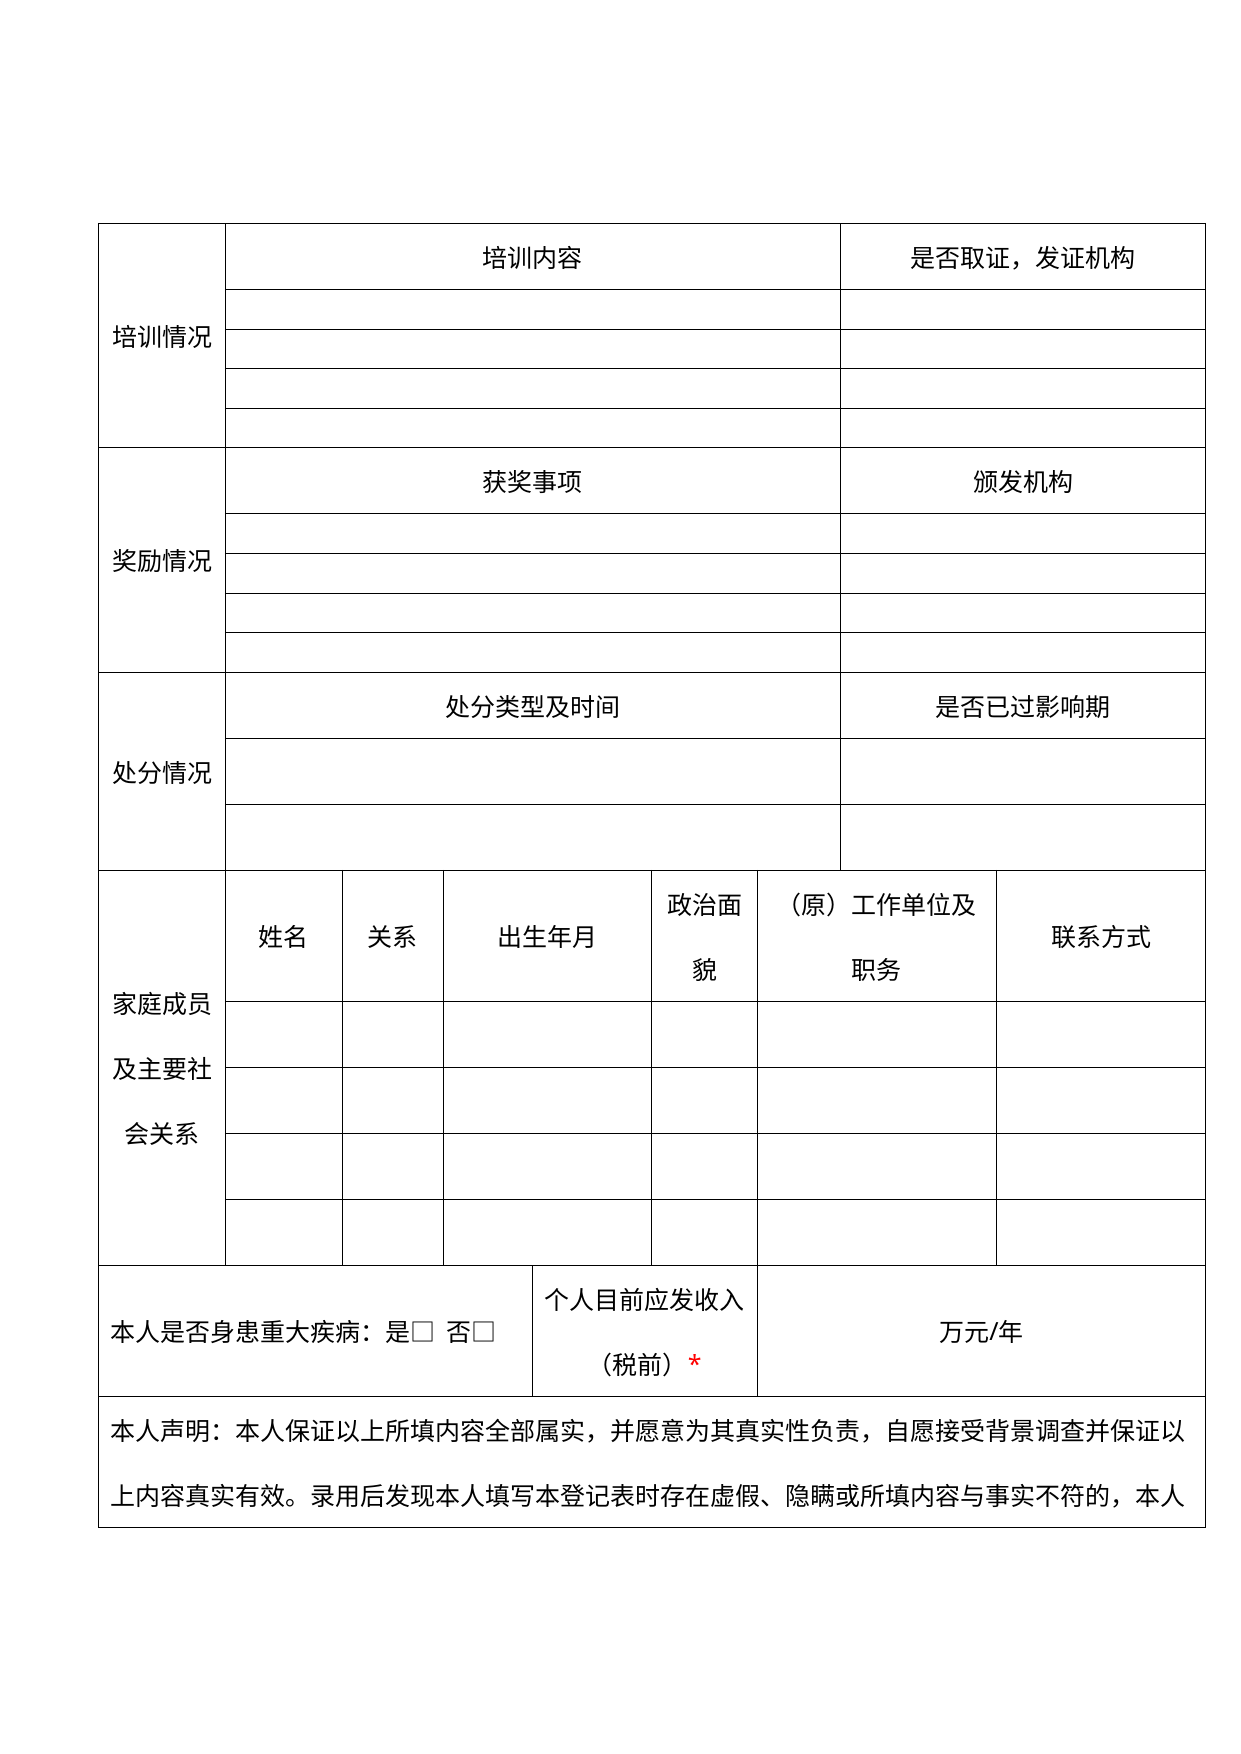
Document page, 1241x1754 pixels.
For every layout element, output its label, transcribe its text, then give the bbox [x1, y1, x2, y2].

table_cell [841, 290, 1205, 328]
table_cell [841, 805, 1205, 870]
table_header 是否取证，发证机构 [841, 224, 1205, 289]
table_cell [226, 1134, 342, 1199]
table_cell [841, 633, 1205, 672]
table_cell [841, 739, 1205, 804]
table_cell [758, 1068, 996, 1133]
table_cell [444, 1068, 651, 1133]
table_cell 奖励情况 [99, 448, 225, 672]
table_cell [343, 1200, 443, 1265]
table_cell [841, 369, 1205, 408]
table_cell [652, 1002, 757, 1067]
table_cell [226, 369, 840, 408]
table_cell [841, 330, 1205, 368]
table_cell [758, 1134, 996, 1199]
table_cell [652, 1200, 757, 1265]
table_cell 本人是否身患重大疾病：是□ 否□ [99, 1266, 532, 1396]
table_cell （原）工作单位及职务 [758, 871, 996, 1001]
table_cell [226, 1068, 342, 1133]
table_cell [758, 1002, 996, 1067]
table_cell 处分类型及时间 [226, 673, 840, 738]
table_cell [997, 1200, 1205, 1265]
table_cell [841, 514, 1205, 553]
table_cell [226, 514, 840, 553]
table_cell 处分情况 [99, 673, 225, 870]
table_cell [444, 1134, 651, 1199]
table_cell [758, 1200, 996, 1265]
table_header 培训内容 [226, 224, 840, 289]
table_cell [343, 1134, 443, 1199]
table_cell [226, 290, 840, 328]
table_header 培训情况 [99, 224, 225, 447]
table_cell [226, 1002, 342, 1067]
table_cell [343, 1068, 443, 1133]
table_cell 联系方式 [997, 871, 1205, 1001]
table_cell [841, 594, 1205, 632]
table_cell 万元/年 [758, 1266, 1205, 1396]
table_cell [997, 1002, 1205, 1067]
table_cell [226, 739, 840, 804]
table_cell [652, 1068, 757, 1133]
table_cell [226, 409, 840, 447]
table_cell [841, 409, 1205, 447]
table_cell [997, 1134, 1205, 1199]
table_cell [226, 594, 840, 632]
table_cell [226, 633, 840, 672]
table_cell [99, 1397, 1205, 1527]
table_cell [841, 554, 1205, 592]
table_cell 政治面貌 [652, 871, 757, 1001]
table_cell 姓名 [226, 871, 342, 1001]
table_cell 出生年月 [444, 871, 651, 1001]
table_cell [226, 805, 840, 870]
table_cell 个人目前应发收入（税前）* [533, 1266, 757, 1396]
table_cell [997, 1068, 1205, 1133]
table_cell [226, 330, 840, 368]
table_cell 关系 [343, 871, 443, 1001]
table_cell 是否已过影响期 [841, 673, 1205, 738]
table_cell 颁发机构 [841, 448, 1205, 513]
table_cell [343, 1002, 443, 1067]
table_cell [226, 554, 840, 592]
table_cell 获奖事项 [226, 448, 840, 513]
table_cell [226, 1200, 342, 1265]
table_cell [444, 1200, 651, 1265]
table_cell [652, 1134, 757, 1199]
table_cell [444, 1002, 651, 1067]
table_cell 家庭成员及主要社会关系 [99, 871, 225, 1265]
